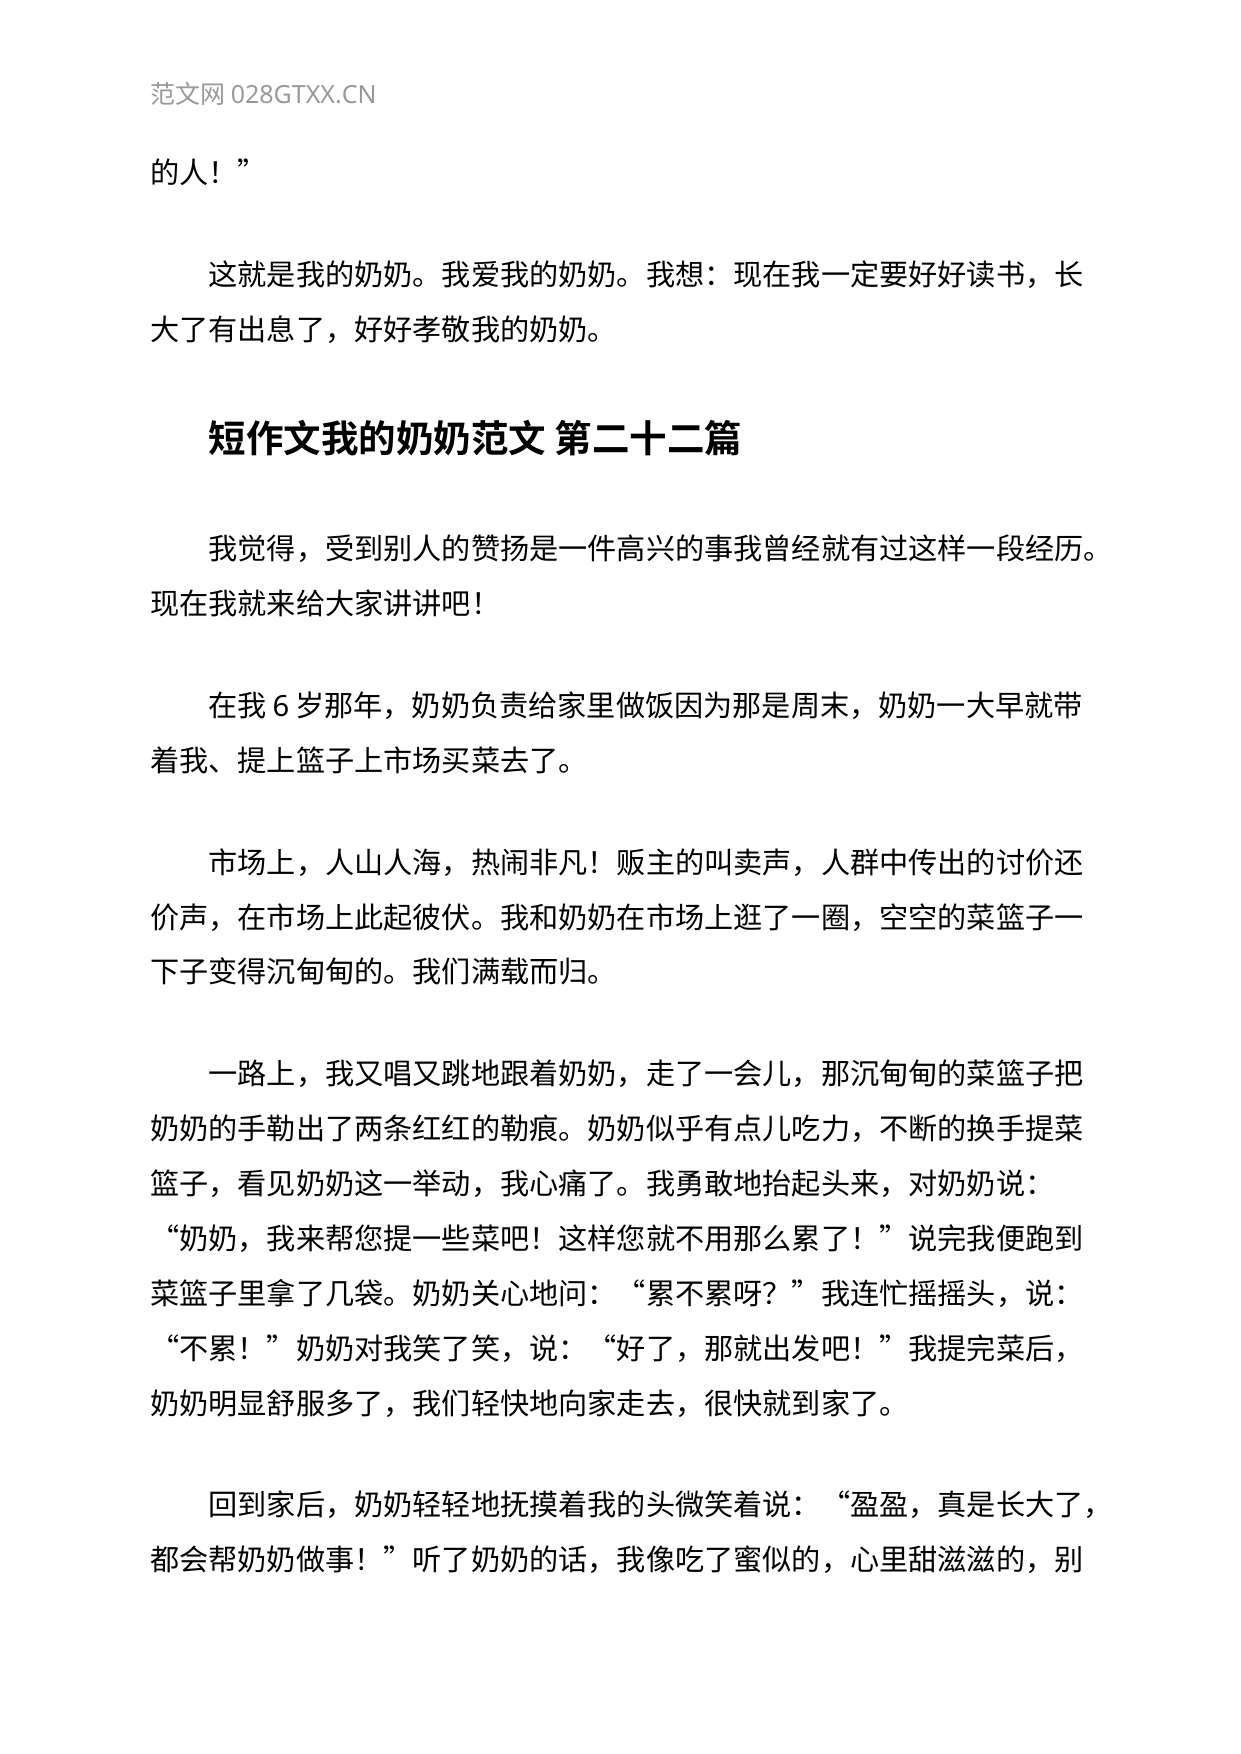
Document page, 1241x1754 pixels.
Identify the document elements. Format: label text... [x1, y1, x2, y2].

text 我觉得，受到别人的赞扬是一件高兴的事我曾经就有过这样一段经历。现在我就来给大家讲讲吧！ [150, 526, 1090, 623]
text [150, 1482, 1090, 1579]
text 短作文我的奶奶范文 第二十二篇 [150, 408, 1090, 463]
text 在我6岁那年，奶奶负责给家里做饭因为那是周末，奶奶一大早就带着我、提上篮子上市场买菜去了。 [150, 682, 1090, 780]
text 市场上，人山人海，热闹非凡！贩主的叫卖声，人群中传出的讨价还价声，在市场上此起彼伏。我和奶奶在市场上逛了一圈，空空的菜篮子一下子变得沉甸甸的。我们满载而归。 [150, 839, 1090, 991]
text 这就是我的奶奶。我爱我的奶奶。我想：现在我一定要好好读书，长大了有出息了，好好孝敬我的奶奶。 [150, 252, 1090, 349]
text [150, 150, 1090, 192]
text 一路上，我又唱又跳地跟着奶奶，走了一会儿，那沉甸甸的菜篮子把奶奶的手勒出了两条红红的勒痕。奶奶似乎有点儿吃力，不断的换手提菜篮子，看见奶奶这一举动，我心痛了。我勇敢地抬起头来，对奶奶说：“奶奶，我来帮您提一些菜吧！这样您就不用那么累了！”说完我便跑到菜篮子里拿了几袋。奶奶关心地问：“累不累呀？”我连忙摇摇头，说：“不累！”奶奶对我笑了笑，说：“好了，那就出发吧！”我提完菜后，奶奶明显舒服多了，我们轻快地向家走去，很快就到家了。 [150, 1051, 1090, 1422]
